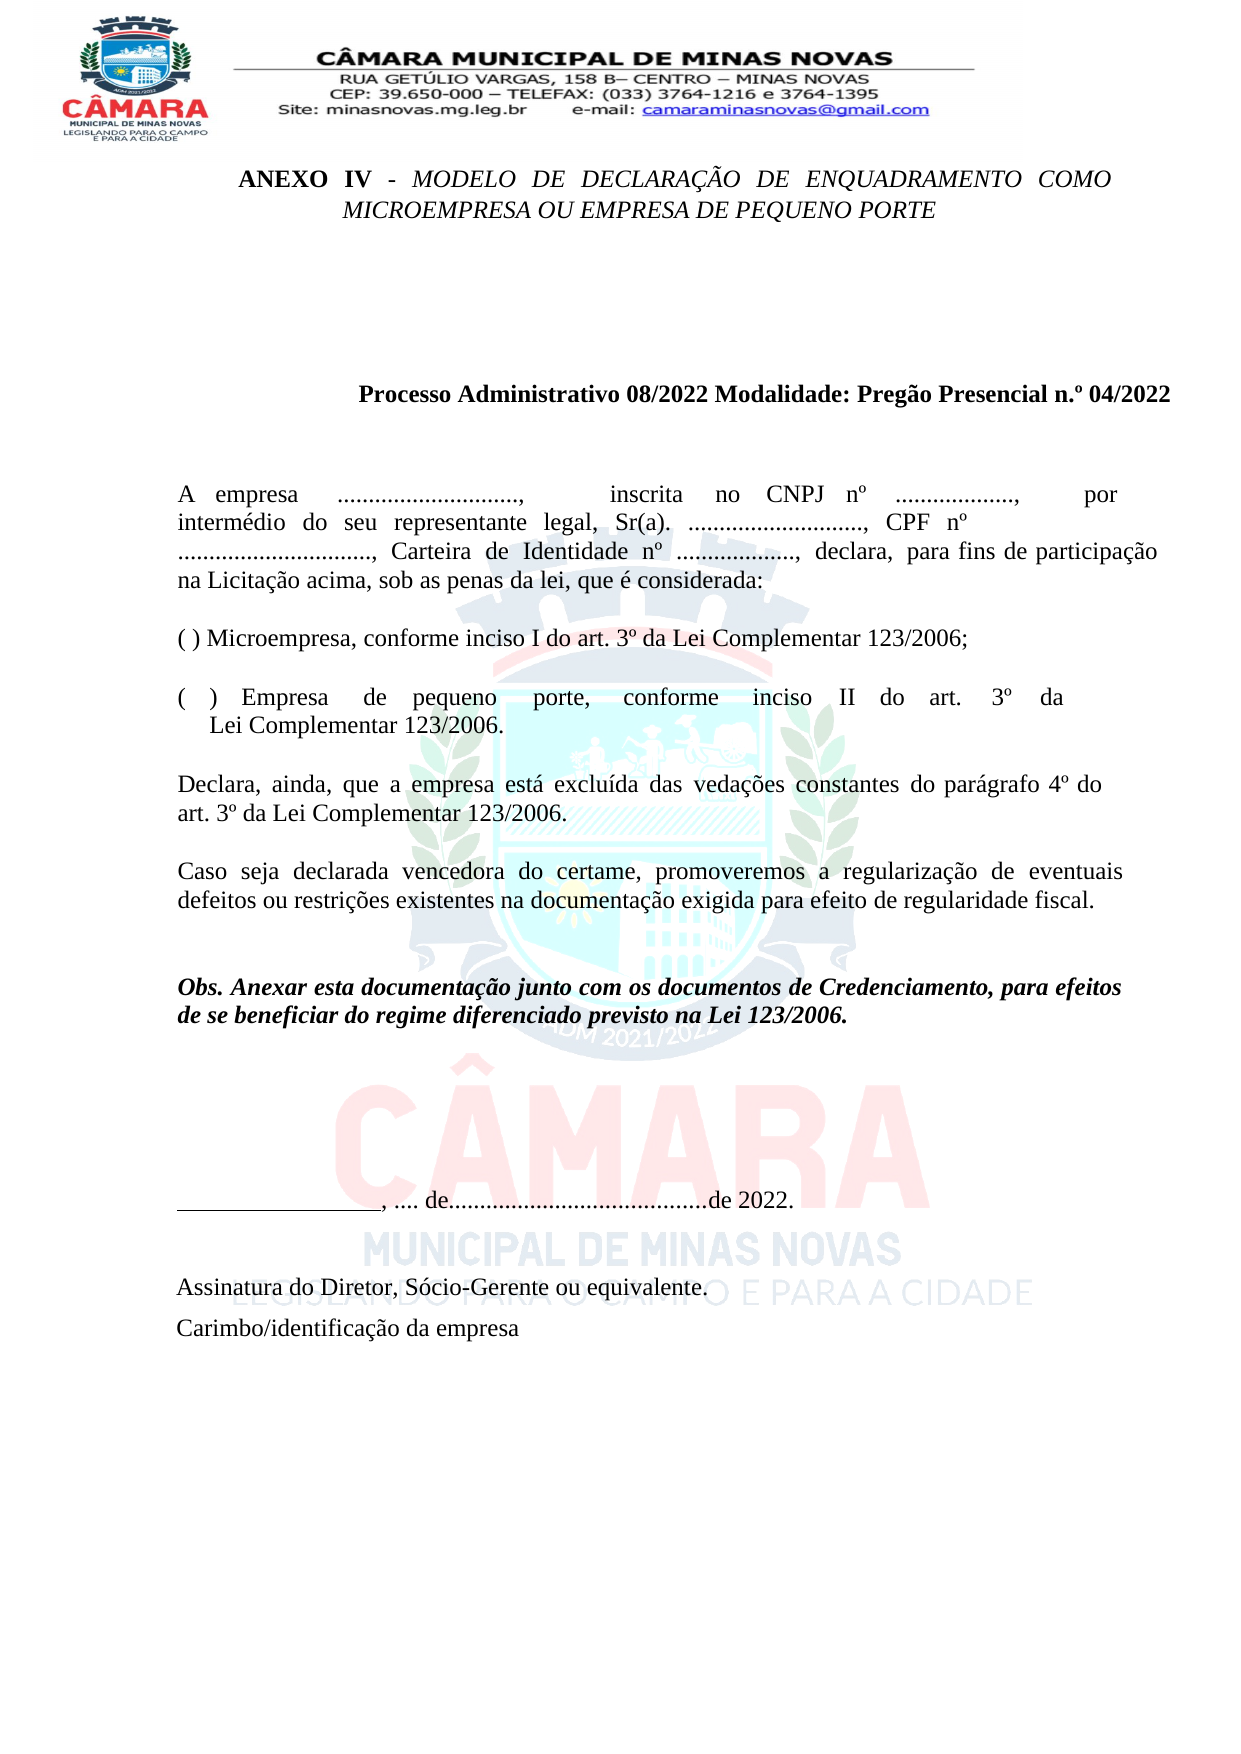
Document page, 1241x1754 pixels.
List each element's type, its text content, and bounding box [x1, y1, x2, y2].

text Declara, ainda, que a empresa está excluída das vedações constantes do parágrafo 4º do art. 3º da Lei Complementar 123/2006. [177, 769, 1103, 826]
text Assinatura do Diretor, Sócio-Gerente ou equivalente. [176, 1272, 1123, 1300]
text Processo Administrativo 08/2022 Modalidade: Pregão Presencial n.º 04/2022 [358, 379, 1197, 408]
text ..............................., Carteira de Identidade nº ..................., declara, para fins de participação na Licitação acima, sob as penas da lei, que é considerada: [177, 536, 1158, 594]
text Obs. Anexar esta documentação junto com os documentos de Credenciamento, para efeitos de se beneficiar do regime diferenciado previsto na Lei 123/2006. [177, 972, 1123, 1029]
text A empresa ............................., inscrita no CNPJ nº ..................., por [177, 481, 1232, 508]
text , .... de de 2022. [177, 1185, 1232, 1213]
text Caso seja declarada vencedora do certame, promoveremos a regularização de eventuais defeitos ou restrições existentes na documentação exigida para efeito de regularidade fiscal. [177, 856, 1123, 914]
text ( ) Microempresa, conforme inciso I do art. 3º da Lei Complementar 123/2006; [177, 623, 1232, 652]
text ( ) Empresa de pequeno porte, conforme inciso II do art. 3º da Lei Complementar 123/2006. [177, 682, 1123, 739]
picture [33, 0, 1023, 162]
text Carimbo/identificação da empresa [176, 1313, 1123, 1342]
text ANEXO IV - MODELO DE DECLARAÇÃO DE ENQUADRAMENTO COMO MICROEMPRESA OU EMPRESA DE PEQUENO PORTE [238, 162, 1112, 224]
text intermédio do seu representante legal, Sr(a). ............................, CPF nº [177, 508, 1232, 536]
